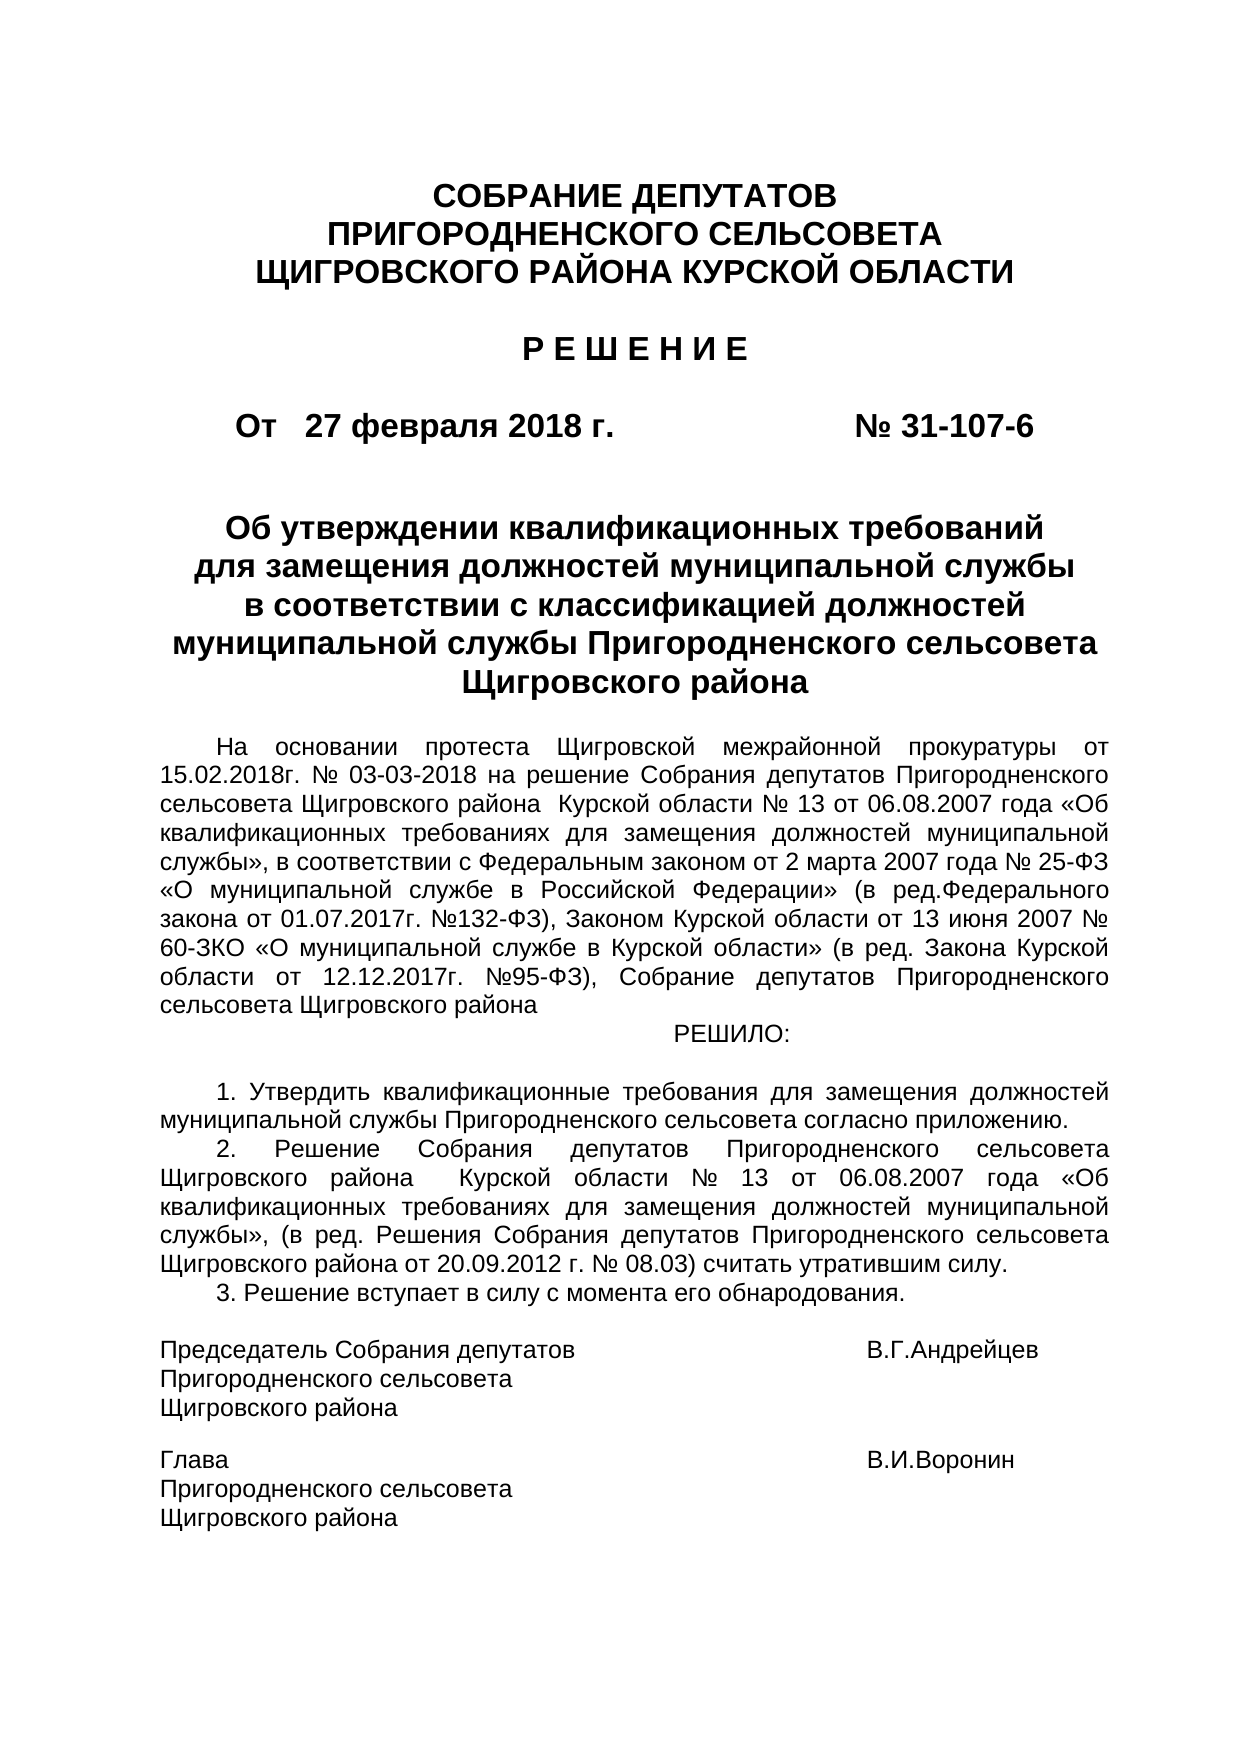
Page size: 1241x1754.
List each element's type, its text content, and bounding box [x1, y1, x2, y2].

text в соответствии с классификацией должностей муниципальной службы Пригородненского сельсовета Щигровского района [159, 585, 1110, 700]
text От 27 февраля 2018 г. № 31-107-6 [159, 406, 1110, 445]
text Пригородненского сельсовета [159, 1474, 1110, 1503]
text Председатель Собрания депутатов В.Г.Андрейцев [159, 1335, 1110, 1364]
text Пригородненского сельсовета [159, 1364, 1110, 1393]
text Щигровского района [159, 1393, 1110, 1422]
text ПРИГОРОДНЕНСКОГО СЕЛЬСОВЕТА [159, 214, 1110, 252]
text Щигровского района [159, 1503, 1110, 1531]
text 1. Утвердить квалификационные требования для замещения должностей муниципальной службы Пригородненского сельсовета согласно приложению. [159, 1077, 1110, 1134]
text На основании протеста Щигровской межрайонной прокуратуры от 15.02.2018г. № 03-03-2018 на решение Собрания депутатов Пригородненского сельсовета Щигровского района Курской области № 13 от 06.08.2007 года «Об квалификационных требованиях для замещения должностей муниципальной службы», в соответствии с Федеральным законом от 2 марта 2007 года № 25-ФЗ «О муниципальной службе в Российской Федерации» (в ред.Федерального закона от 01.07.2017г. №132-ФЗ), Законом Курской области от 13 июня 2007 № 60-ЗКО «О муниципальной службе в Курской области» (в ред. Закона Курской области от 12.12.2017г. №95-ФЗ), Собрание депутатов Пригородненского сельсовета Щигровского района [159, 732, 1110, 1019]
text ЩИГРОВСКОГО РАЙОНА КУРСКОЙ ОБЛАСТИ [159, 252, 1110, 291]
text РЕШИЛО: [159, 1019, 1110, 1048]
text 3. Решение вступает в силу с момента его обнародования. [159, 1278, 1110, 1307]
text СОБРАНИЕ ДЕПУТАТОВ [159, 176, 1110, 214]
text Р Е Ш Е Н И Е [159, 329, 1110, 368]
text 2. Решение Собрания депутатов Пригородненского сельсовета Щигровского района Курской области № 13 от 06.08.2007 года «Об квалификационных требованиях для замещения должностей муниципальной службы», (в ред. Решения Собрания депутатов Пригородненского сельсовета Щигровского района от 20.09.2012 г. № 08.03) считать утратившим силу. [159, 1134, 1110, 1278]
text для замещения должностей муниципальной службы [159, 547, 1110, 585]
text Об утверждении квалификационных требований [159, 508, 1110, 547]
text Глава В.И.Воронин [159, 1445, 1110, 1474]
